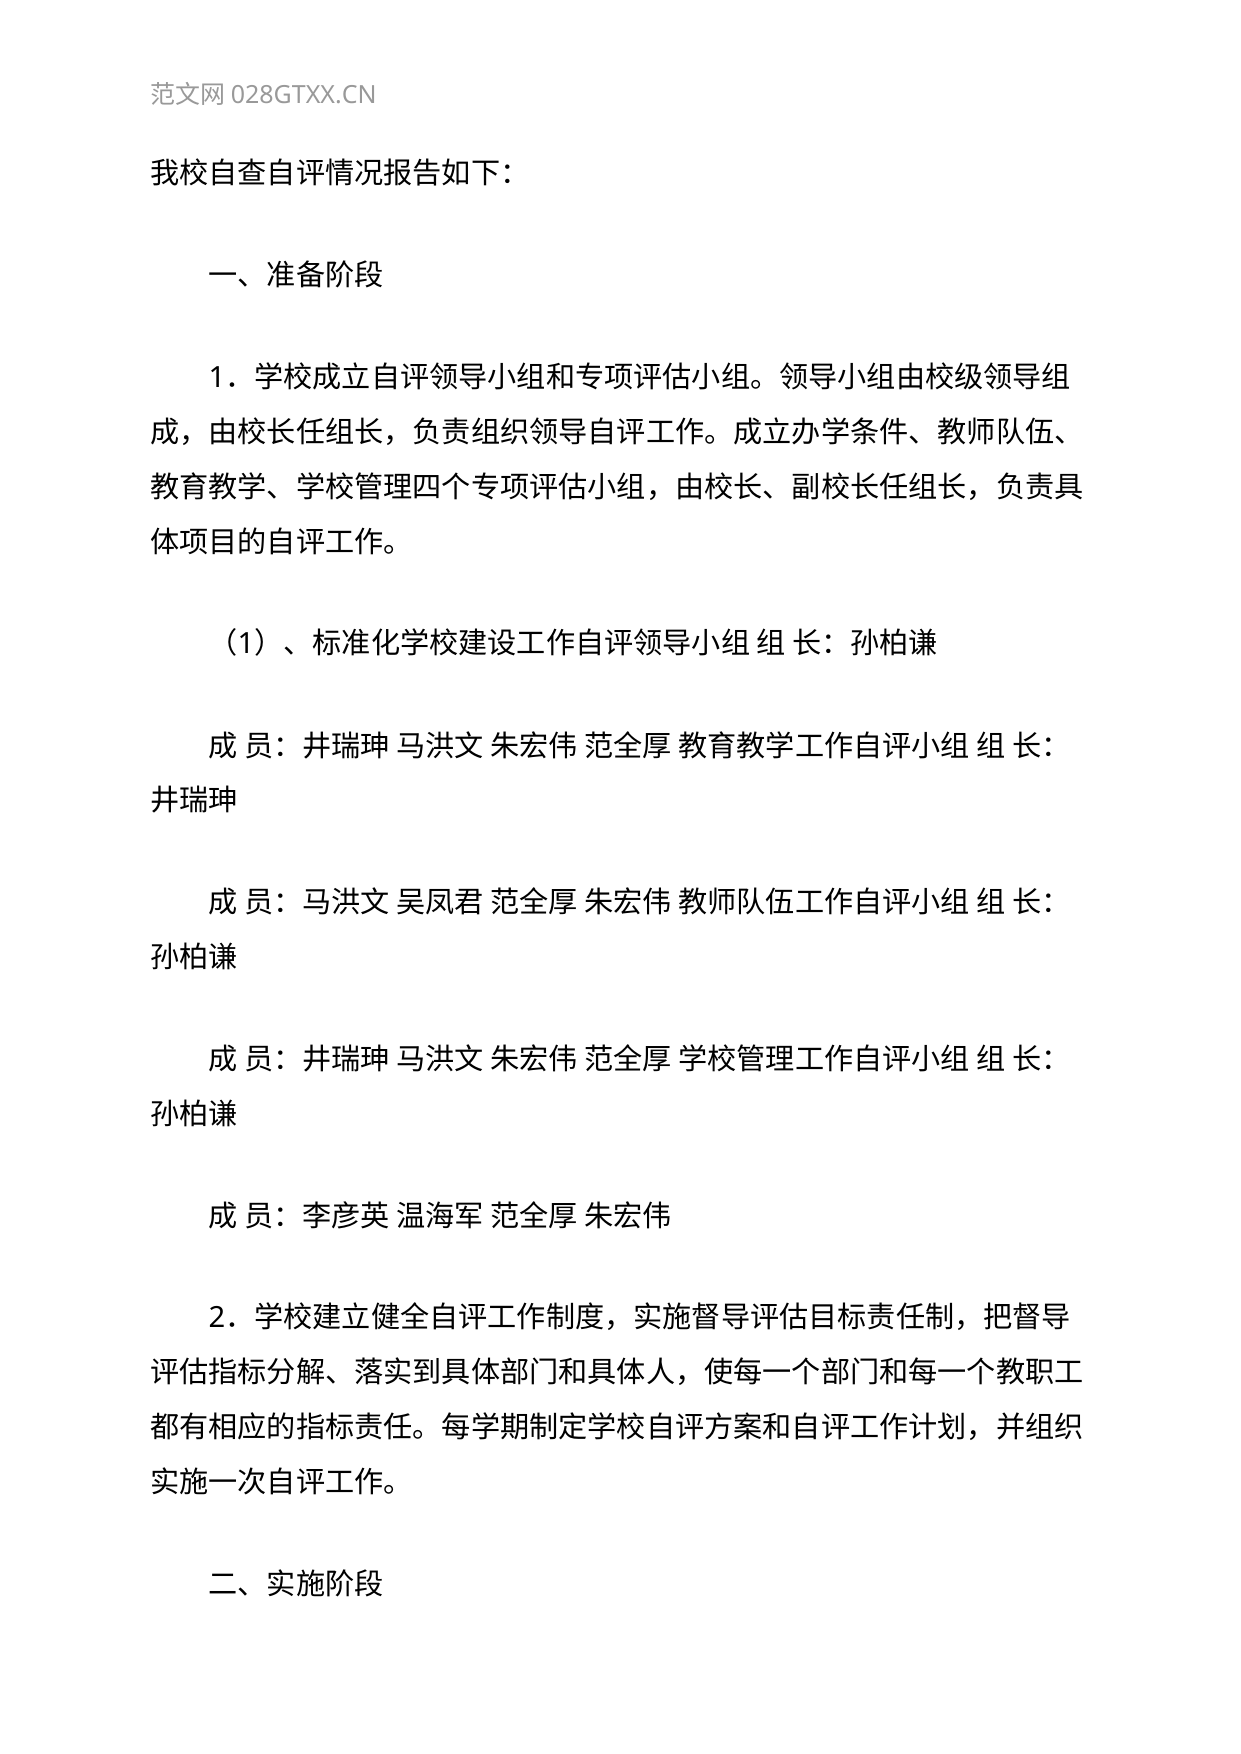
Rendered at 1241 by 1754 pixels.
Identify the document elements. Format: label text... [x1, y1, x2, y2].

text 二、实施阶段 [150, 1560, 1090, 1603]
text 一、准备阶段 [150, 252, 1090, 294]
text 1．学校成立自评领导小组和专项评估小组。领导小组由校级领导组成，由校长任组长，负责组织领导自评工作。成立办学条件、教师队伍、教育教学、学校管理四个专项评估小组，由校长、副校长任组长，负责具体项目的自评工作。 [150, 353, 1090, 561]
text 成 员：马洪文 吴凤君 范全厚 朱宏伟 教师队伍工作自评小组 组 长：孙柏谦 [150, 879, 1090, 976]
text 成 员：井瑞珅 马洪文 朱宏伟 范全厚 教育教学工作自评小组 组 长：井瑞珅 [150, 722, 1090, 819]
text 成 员：李彦英 温海军 范全厚 朱宏伟 [150, 1192, 1090, 1234]
text （1）、标准化学校建设工作自评领导小组 组 长：孙柏谦 [150, 620, 1090, 662]
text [150, 150, 1090, 192]
text 成 员：井瑞珅 马洪文 朱宏伟 范全厚 学校管理工作自评小组 组 长：孙柏谦 [150, 1035, 1090, 1133]
text 2．学校建立健全自评工作制度，实施督导评估目标责任制，把督导评估指标分解、落实到具体部门和具体人，使每一个部门和每一个教职工都有相应的指标责任。每学期制定学校自评方案和自评工作计划，并组织实施一次自评工作。 [150, 1294, 1090, 1501]
